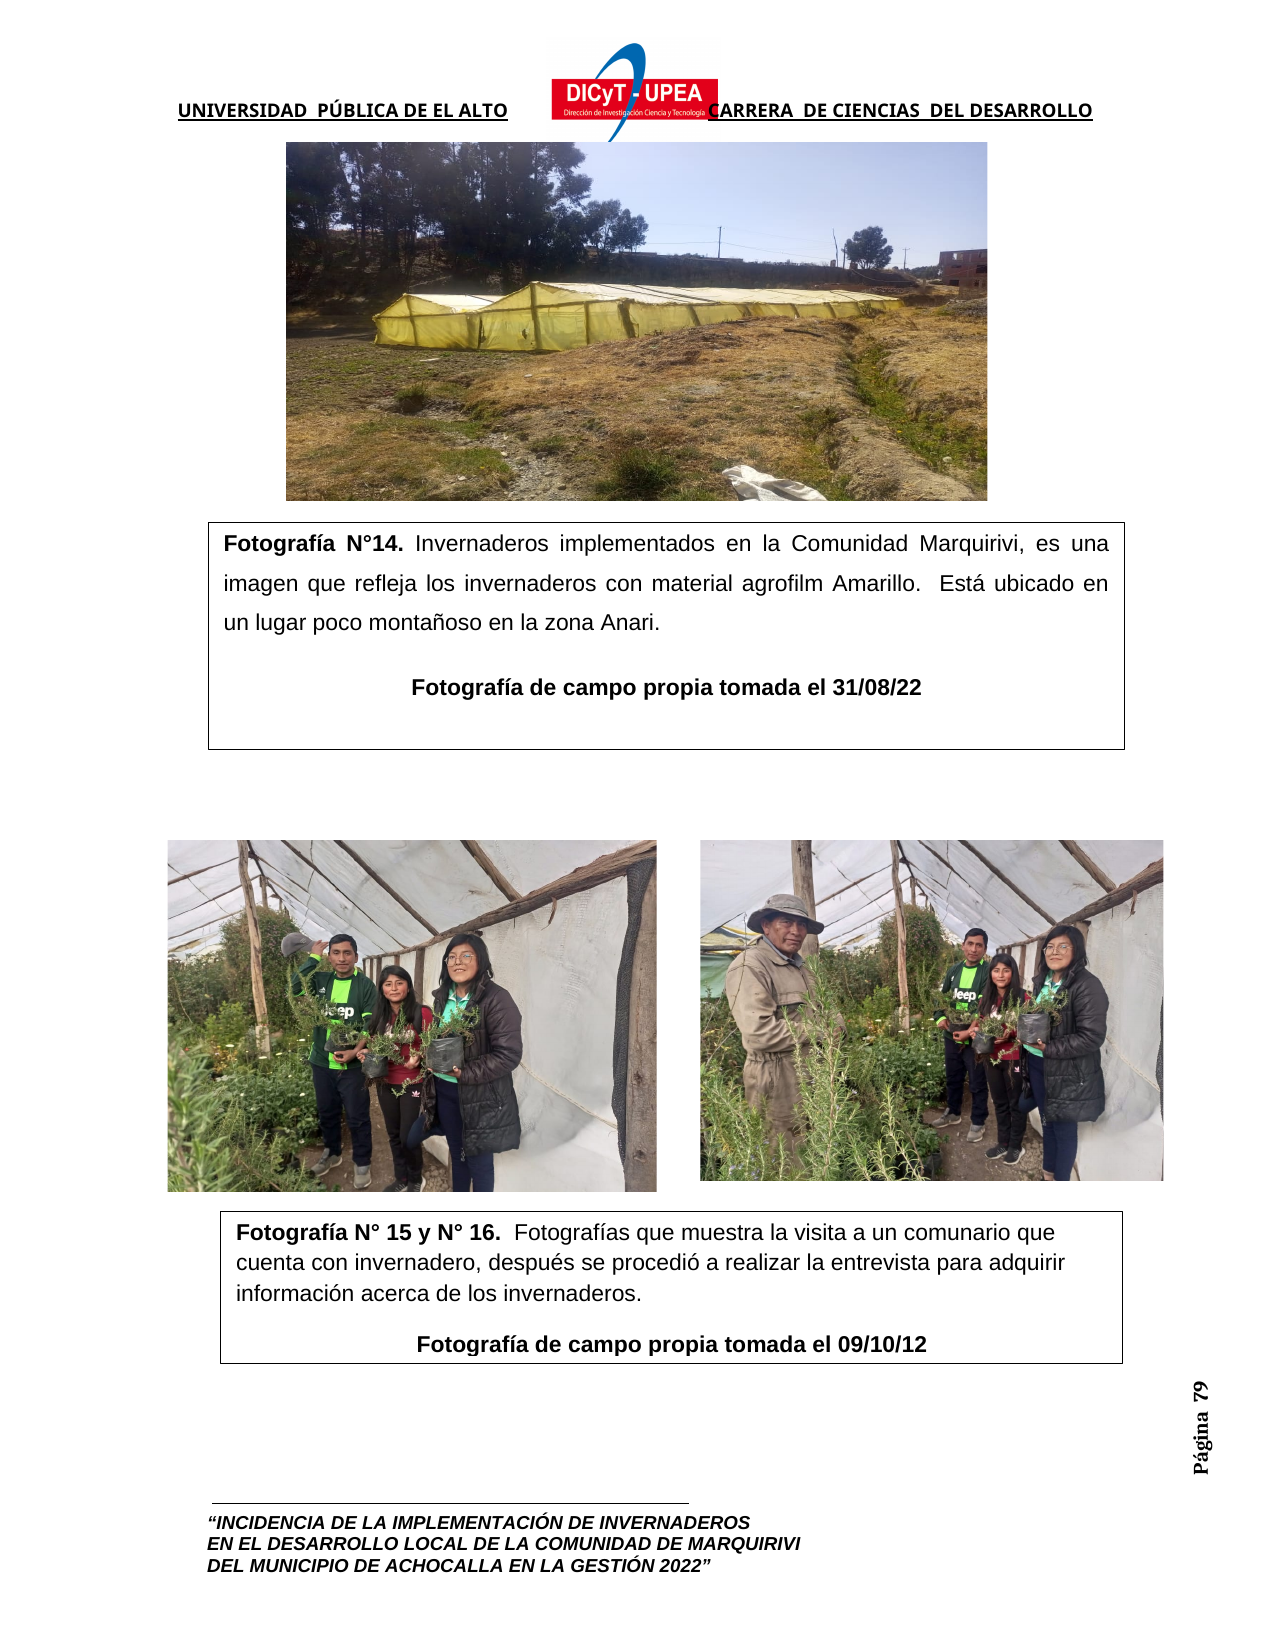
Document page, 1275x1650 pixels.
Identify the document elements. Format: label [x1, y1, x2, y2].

picture [700, 840, 1164, 1181]
picture [167, 840, 657, 1192]
picture [286, 37, 988, 501]
